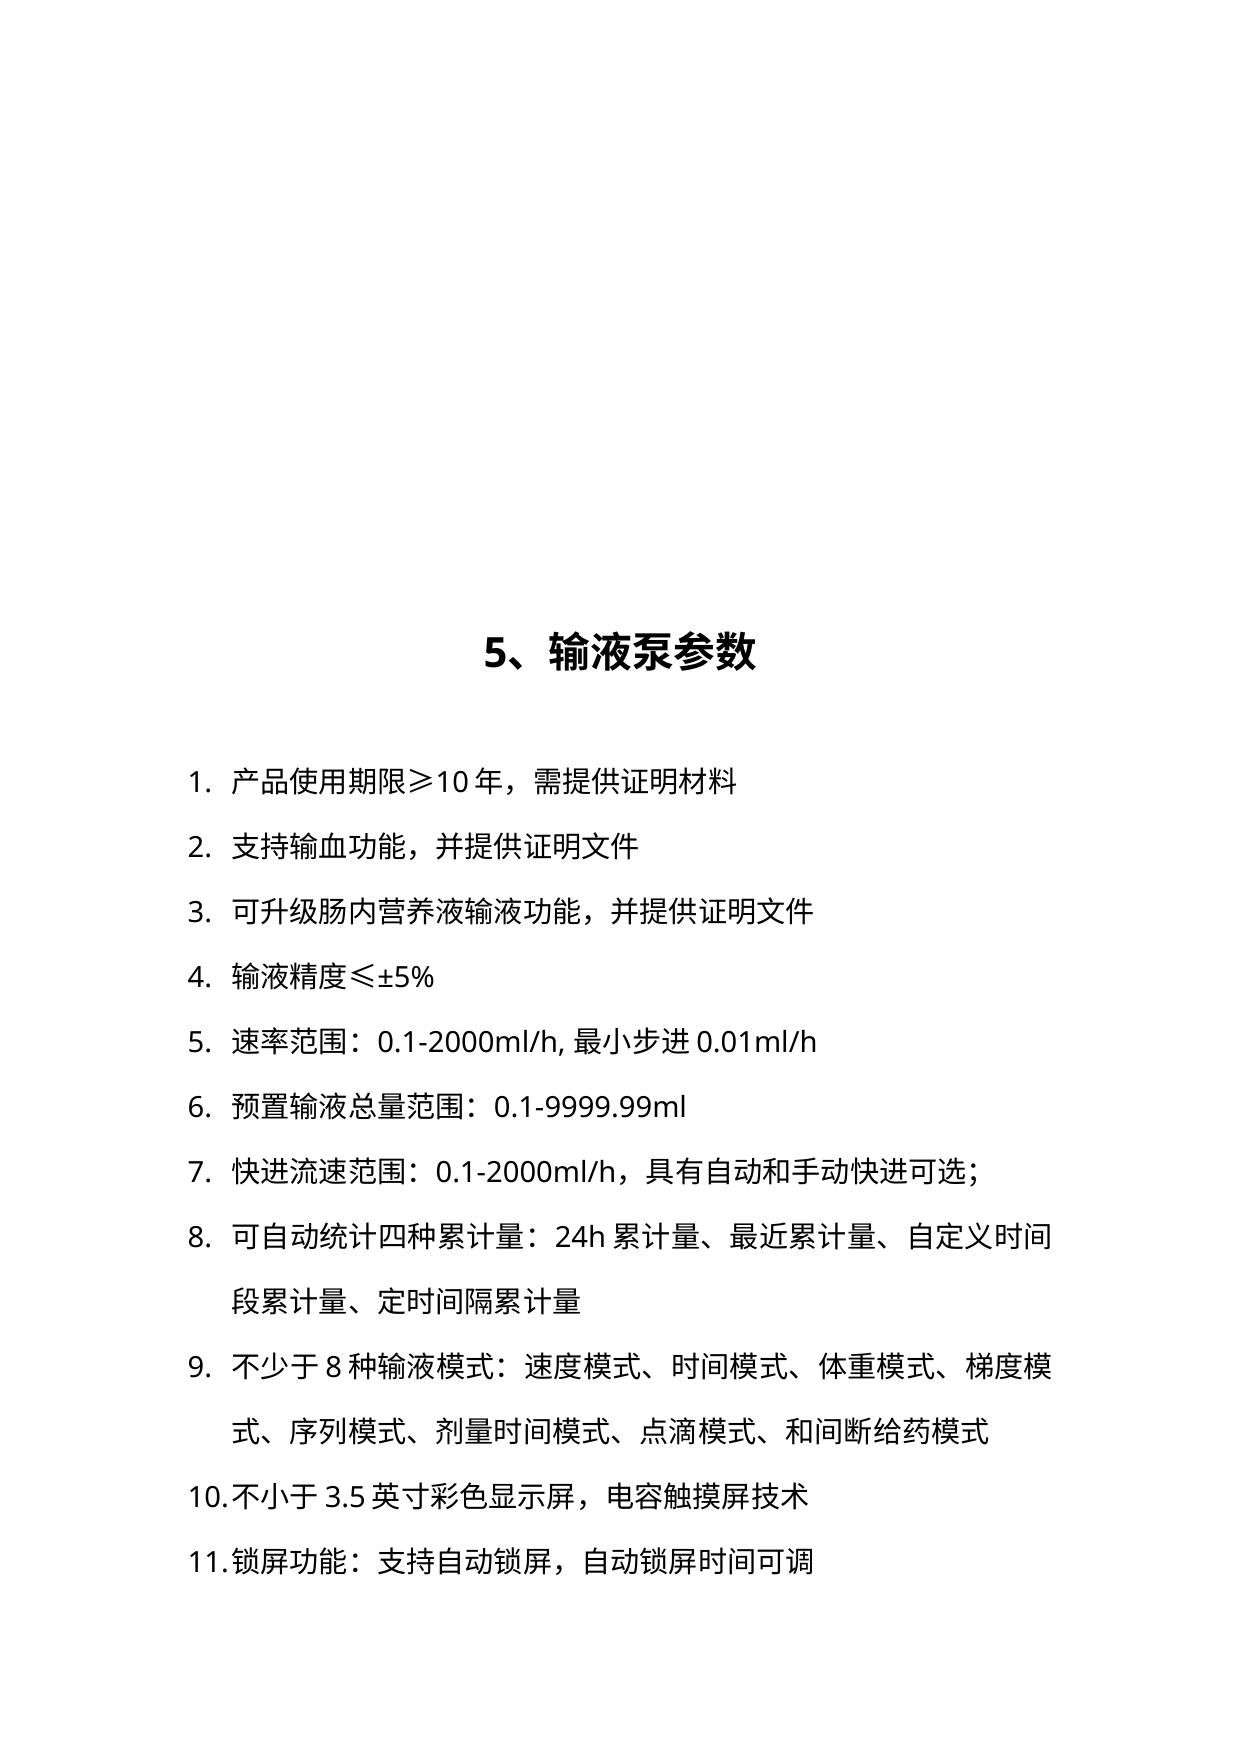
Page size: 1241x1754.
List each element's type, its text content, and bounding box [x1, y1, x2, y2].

list 速率范围：0.1-2000ml/h, 最小步进0.01ml/h [187, 1007, 1053, 1072]
list 输液精度≤±5% [187, 942, 1053, 1007]
list 产品使用期限≥10年，需提供证明材料 [187, 747, 1053, 812]
list 支持输血功能，并提供证明文件 [187, 812, 1053, 877]
list 不小于3.5英寸彩色显示屏，电容触摸屏技术 [187, 1462, 1053, 1527]
list 可升级肠内营养液输液功能，并提供证明文件 [187, 877, 1053, 942]
list 预置输液总量范围：0.1-9999.99ml [187, 1072, 1053, 1137]
list 快进流速范围：0.1-2000ml/h，具有自动和手动快进可选； [187, 1137, 1053, 1202]
text 5、输液泵参数 [187, 617, 1053, 682]
list 锁屏功能：支持自动锁屏，自动锁屏时间可调 [187, 1527, 1053, 1592]
list 不少于8种输液模式：速度模式、时间模式、体重模式、梯度模式、序列模式、剂量时间模式、点滴模式、和间断给药模式 [187, 1332, 1053, 1462]
list 可自动统计四种累计量：24h累计量、最近累计量、自定义时间段累计量、定时间隔累计量 [187, 1202, 1053, 1332]
